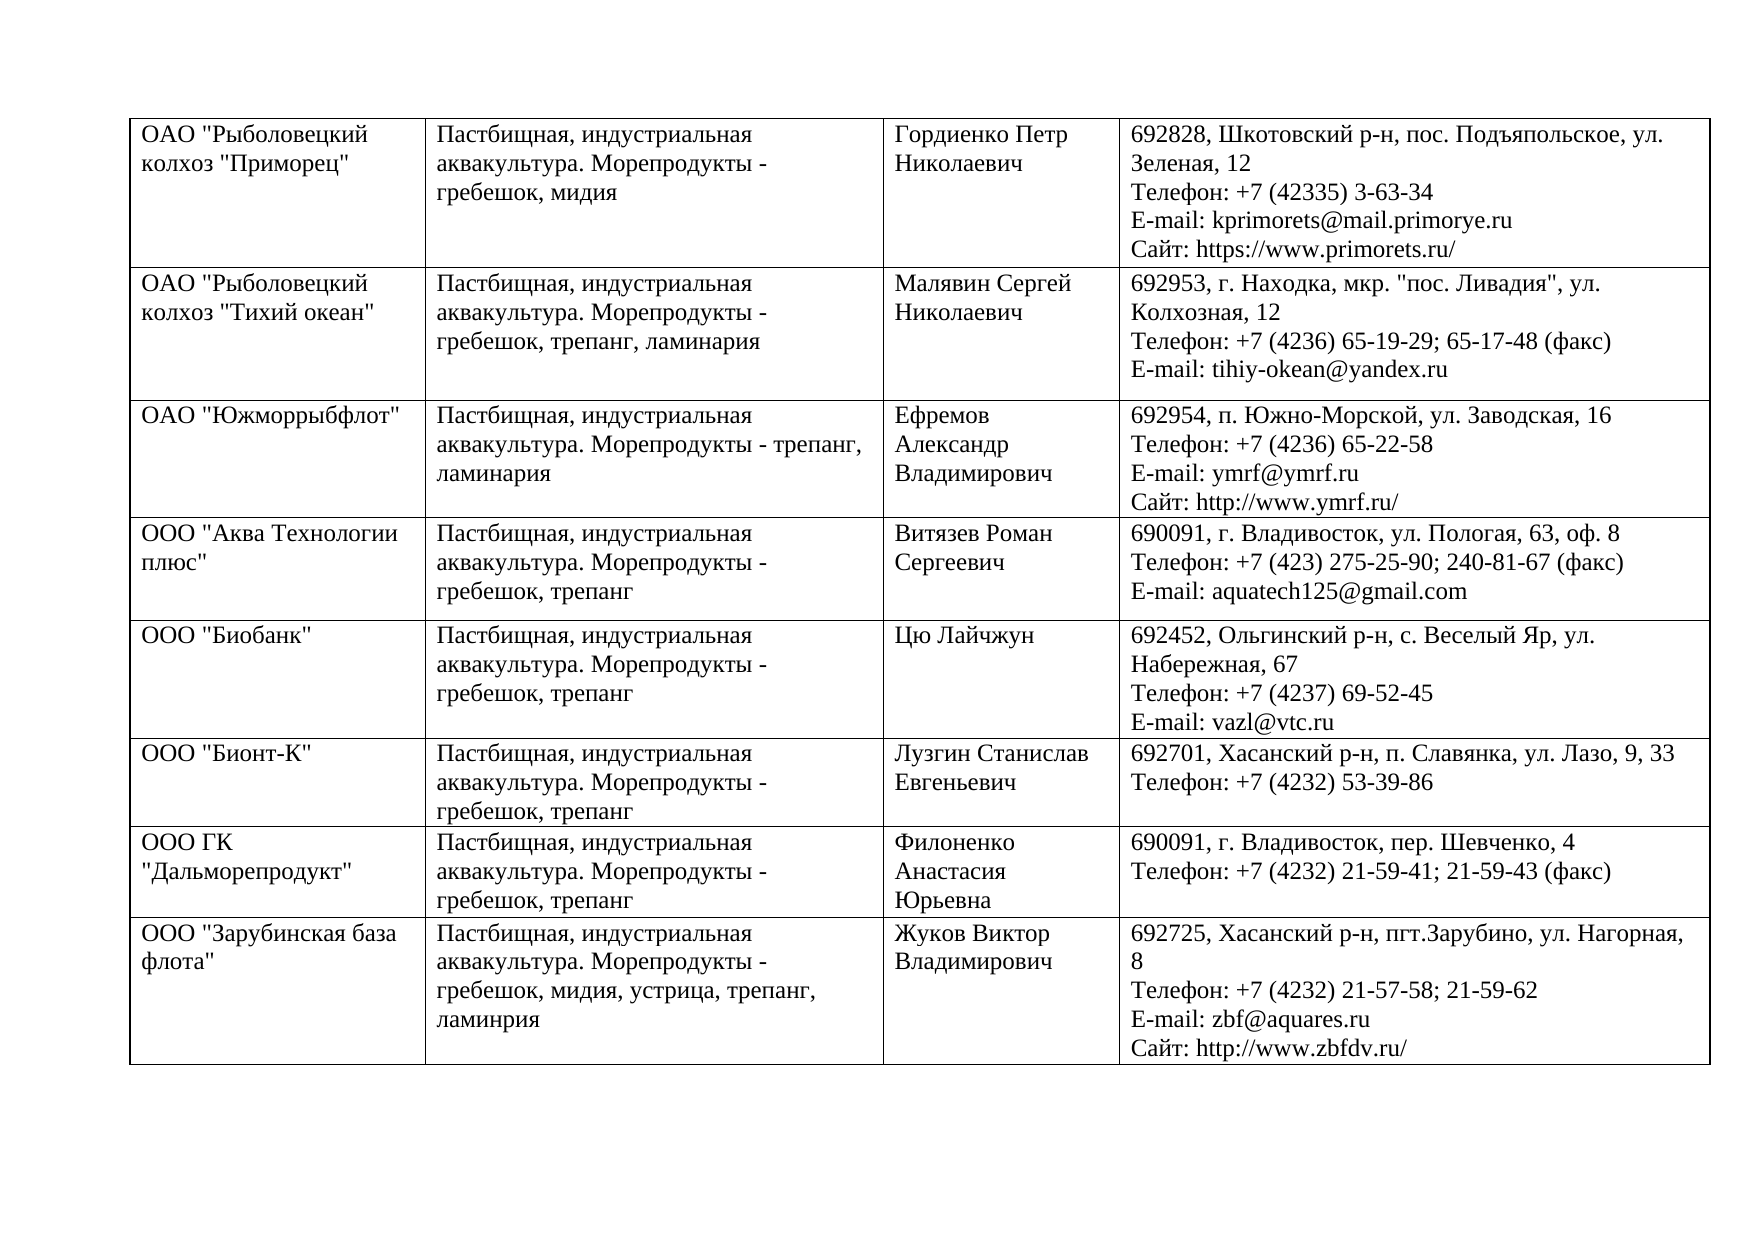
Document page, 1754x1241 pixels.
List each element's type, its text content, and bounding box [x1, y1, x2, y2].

table_cell ООО "Бионт-К" [131, 739, 425, 826]
table_cell Лузгин Станислав Евгеньевич [884, 739, 1119, 826]
table_cell ОАО "Южморрыбфлот" [131, 401, 425, 517]
table_cell Пастбищная, индустриальная аквакультура. Морепродукты - гребешок, мидия, устрица, трепанг, ламинрия [426, 918, 883, 1064]
table_cell ООО "Зарубинская база флота" [131, 918, 425, 1064]
table_cell 692701, Хасанский р-н, п. Славянка, ул. Лазо, 9, 33 Телефон: +7 (4232) 53-39-86 [1120, 739, 1709, 826]
table_cell 690091, г. Владивосток, пер. Шевченко, 4 Телефон: +7 (4232) 21-59-41; 21-59-43 (факс) [1120, 827, 1709, 917]
table_cell Пастбищная, индустриальная аквакультура. Морепродукты - гребешок, трепанг, ламинария [426, 268, 883, 399]
table_cell Гордиенко Петр Николаевич [884, 119, 1119, 267]
table_cell ОАО "Рыболовецкий колхоз "Тихий океан" [131, 268, 425, 399]
table_cell 692452, Ольгинский р-н, с. Веселый Яр, ул. Набережная, 67 Телефон: +7 (4237) 69-52-45 E-mail: vazl@vtc.ru [1120, 621, 1709, 737]
table_cell ООО ГК "Дальморепродукт" [131, 827, 425, 917]
table_cell Филоненко Анастасия Юрьевна [884, 827, 1119, 917]
table_cell Малявин Сергей Николаевич [884, 268, 1119, 399]
table_cell ООО "Биобанк" [131, 621, 425, 737]
table_cell 692725, Хасанский р-н, пгт.Зарубино, ул. Нагорная, 8 Телефон: +7 (4232) 21-57-58; 21-59-62 E-mail: zbf@aquares.ru Сайт: http://www.zbfdv.ru/ [1120, 918, 1709, 1064]
table_cell Пастбищная, индустриальная аквакультура. Морепродукты - гребешок, мидия [426, 119, 883, 267]
table_cell Пастбищная, индустриальная аквакультура. Морепродукты - гребешок, трепанг [426, 827, 883, 917]
table_cell Пастбищная, индустриальная аквакультура. Морепродукты - гребешок, трепанг [426, 518, 883, 619]
table_cell Жуков Виктор Владимирович [884, 918, 1119, 1064]
table_cell ОАО "Рыболовецкий колхоз "Приморец" [131, 119, 425, 267]
table_cell 690091, г. Владивосток, ул. Пологая, 63, оф. 8 Телефон: +7 (423) 275-25-90; 240-81-67 (факс) E-mail: aquatech125@gmail.com [1120, 518, 1709, 619]
table_cell 692954, п. Южно-Морской, ул. Заводская, 16 Телефон: +7 (4236) 65-22-58 E-mail: ymrf@ymrf.ru Сайт: http://www.ymrf.ru/ [1120, 401, 1709, 517]
table_cell 692953, г. Находка, мкр. "пос. Ливадия", ул. Колхозная, 12 Телефон: +7 (4236) 65-19-29; 65-17-48 (факс) E-mail: tihiy-okean@yandex.ru [1120, 268, 1709, 399]
table_cell ООО "Аква Технологии плюс" [131, 518, 425, 619]
table_cell Ефремов Александр Владимирович [884, 401, 1119, 517]
table_cell Витязев Роман Сергеевич [884, 518, 1119, 619]
table_cell Цю Лайчжун [884, 621, 1119, 737]
table_cell Пастбищная, индустриальная аквакультура. Морепродукты - гребешок, трепанг [426, 621, 883, 737]
table_cell 692828, Шкотовский р-н, пос. Подъяпольское, ул. Зеленая, 12 Телефон: +7 (42335) 3-63-34 E-mail: kprimorets@mail.primorye.ru Сайт: https://www.primorets.ru/ [1120, 119, 1709, 267]
table_cell Пастбищная, индустриальная аквакультура. Морепродукты - трепанг, ламинария [426, 401, 883, 517]
table_cell Пастбищная, индустриальная аквакультура. Морепродукты - гребешок, трепанг [426, 739, 883, 826]
